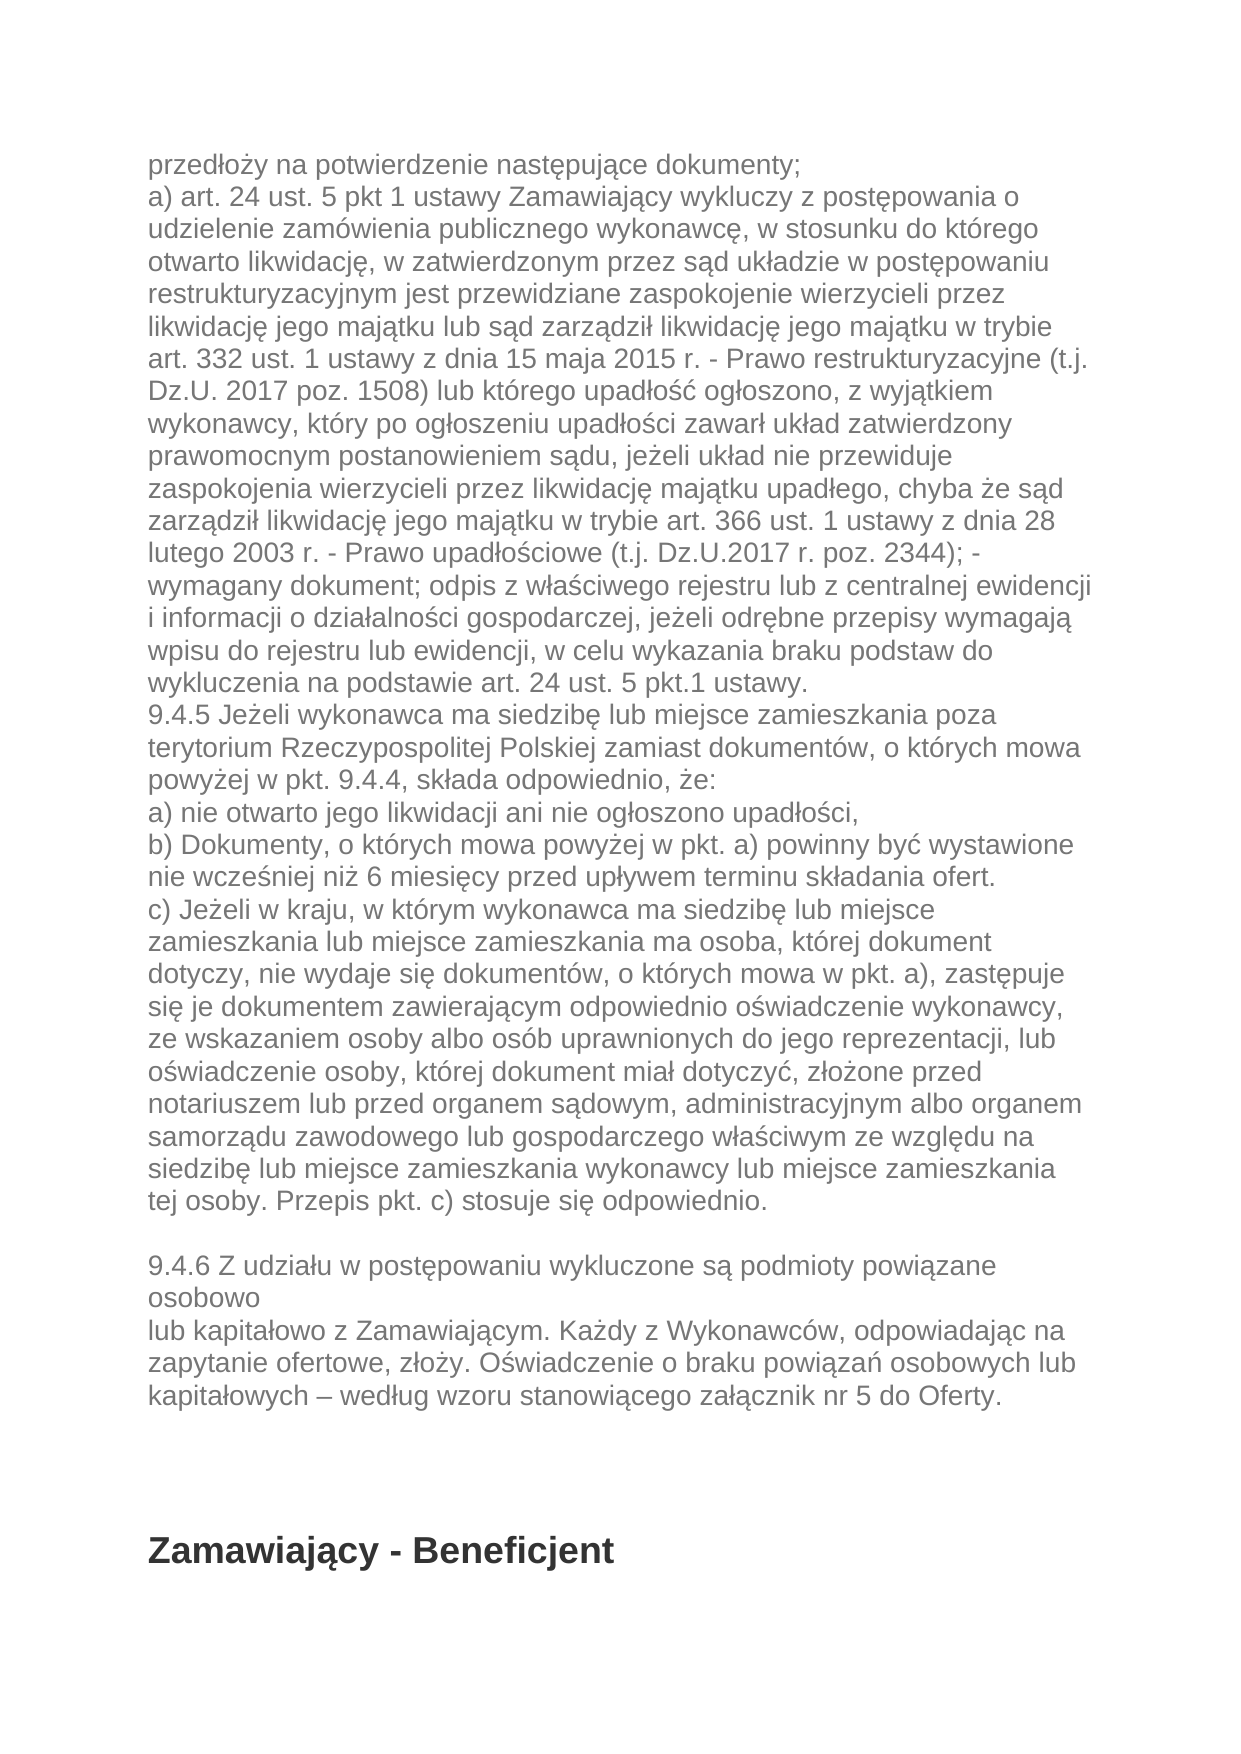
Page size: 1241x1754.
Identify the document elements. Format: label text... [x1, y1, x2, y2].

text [148, 148, 1093, 1411]
text Zamawiający - Beneficjent [148, 1528, 1093, 1571]
